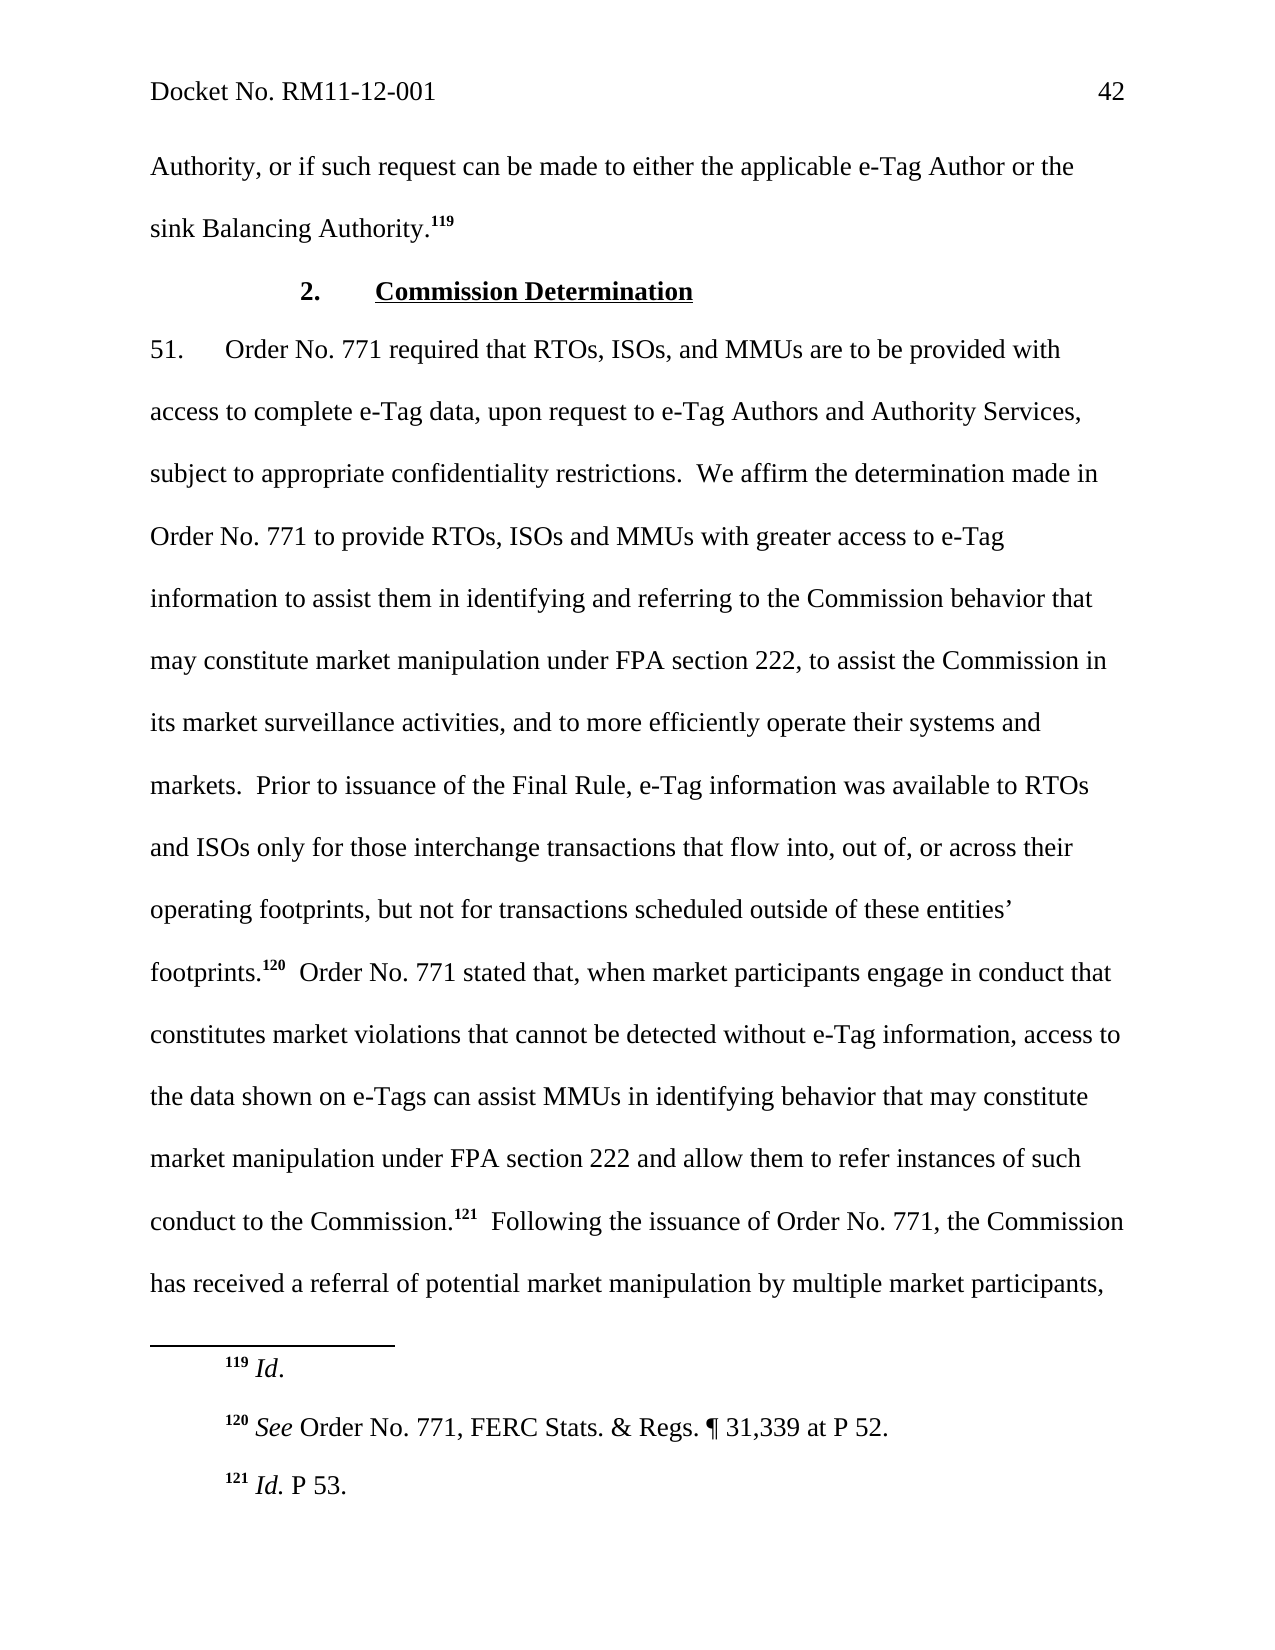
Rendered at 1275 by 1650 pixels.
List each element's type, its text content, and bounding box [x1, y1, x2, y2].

subtitle Commission Determination [300, 274, 1125, 306]
text OATI also seeks to clarify whether the requesting RTO, ISO or MMU must direct the request for e-Tag data to both the applicable e-Tag Author and the sink Balancing Authority, or if such request can be made to either the applicable e-Tag Author or the sink Balancing Authority. [150, 150, 1125, 243]
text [150, 333, 1125, 1298]
